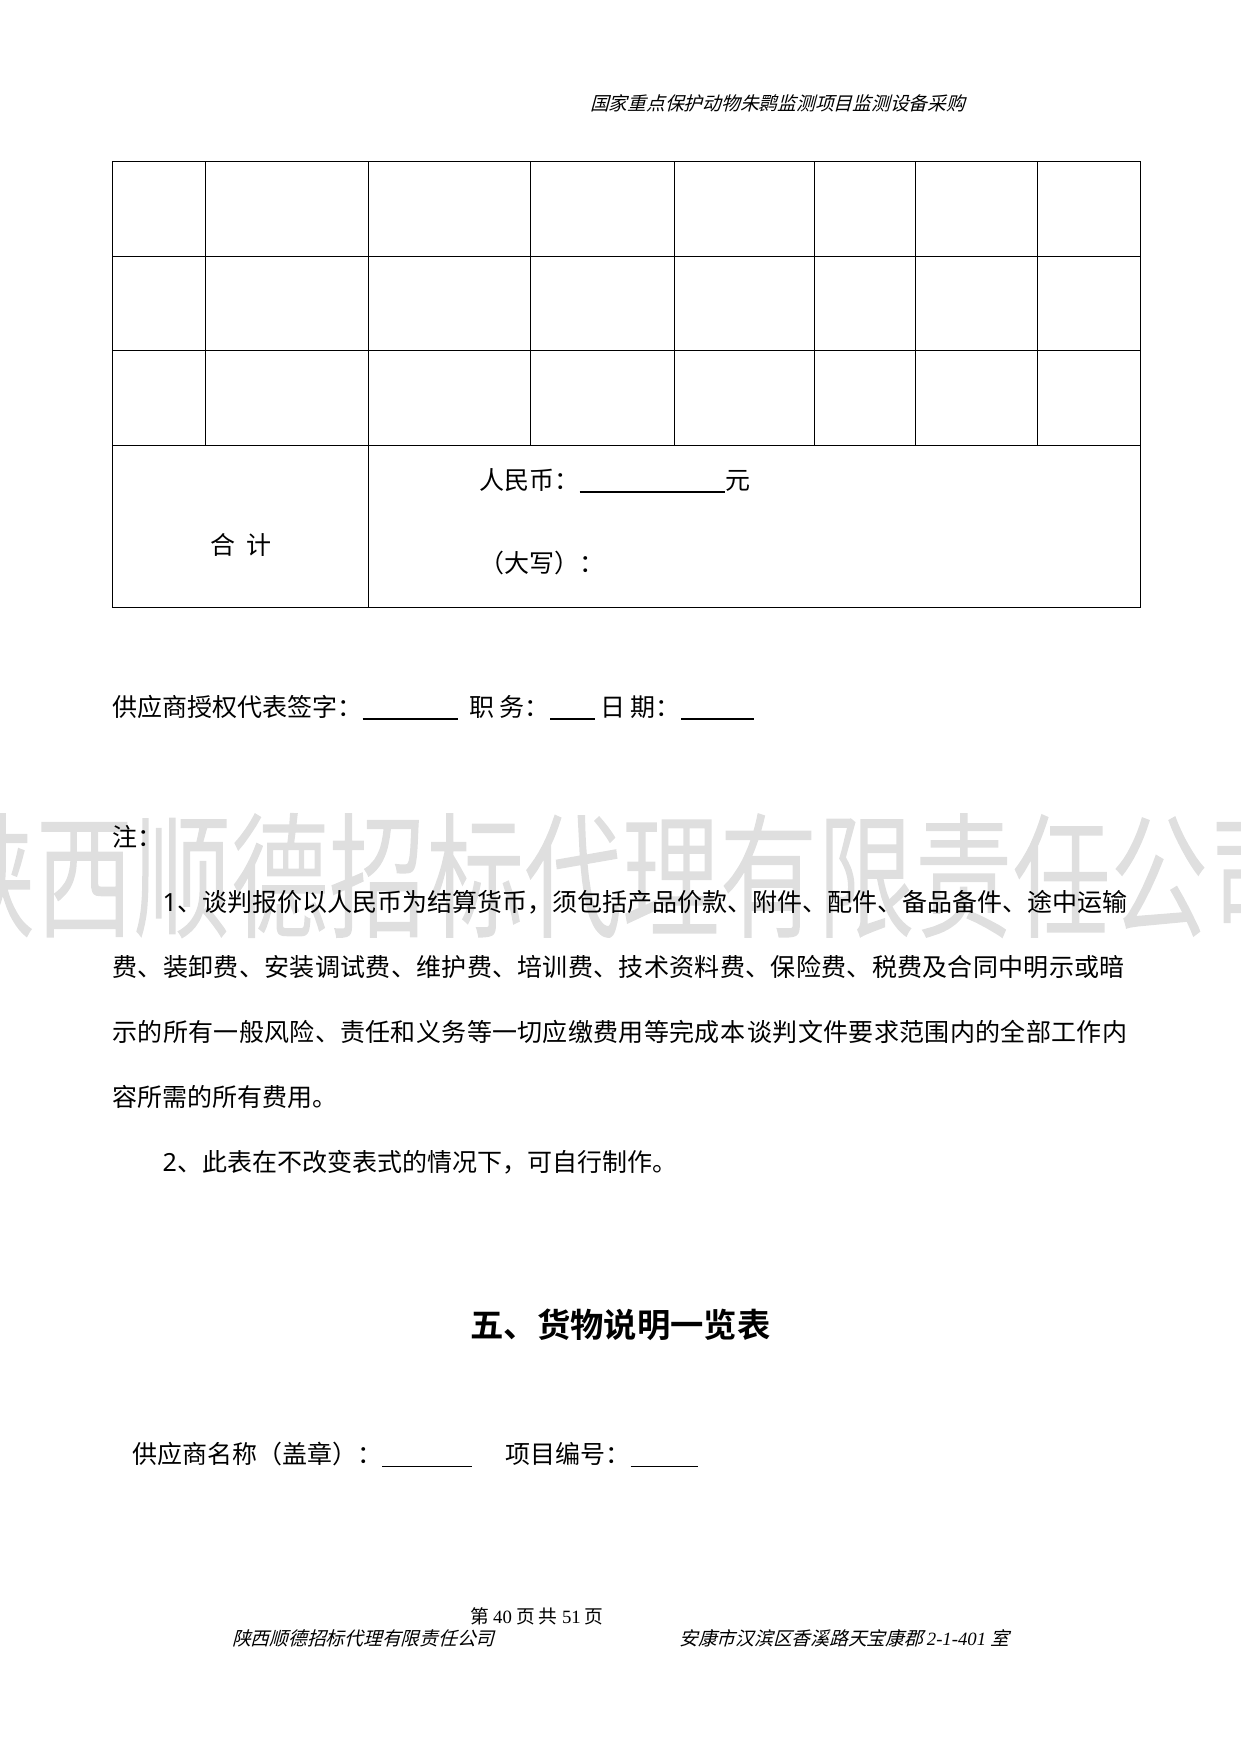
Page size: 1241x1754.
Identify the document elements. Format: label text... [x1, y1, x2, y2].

table_cell [1038, 162, 1140, 256]
table_cell [369, 351, 530, 445]
table_cell [675, 257, 814, 350]
table_cell [1038, 351, 1140, 445]
table_cell [675, 162, 814, 256]
table_cell [206, 351, 368, 445]
table_cell [815, 257, 915, 350]
table_cell [916, 162, 1037, 256]
text 供应商授权代表签字： 职 务： 日 期： [112, 673, 1128, 738]
table_cell [815, 351, 915, 445]
table_cell 人民币： 元 （大写）： [369, 446, 1140, 607]
table_cell [1038, 257, 1140, 350]
table_cell [531, 162, 674, 256]
text 1、谈判报价以人民币为结算货币，须包括产品价款、附件、配件、备品备件、途中运输费、装卸费、安装调试费、维护费、培训费、技术资料费、保险费、税费及合同中明示或暗示的所有一般风险、责任和义务等一切应缴费用等完成本谈判文件要求范围内的全部工作内容所需的所有费用。 [112, 868, 1128, 1128]
table_cell [815, 162, 915, 256]
table_cell [369, 257, 530, 350]
text 2、此表在不改变表式的情况下，可自行制作。 [112, 1128, 1128, 1193]
table_cell 合 计 [113, 446, 368, 607]
table_cell [206, 257, 368, 350]
text 注： [112, 803, 1128, 868]
table_cell [531, 257, 674, 350]
table_cell [113, 257, 205, 350]
table_cell [369, 162, 530, 256]
text 五、货物说明一览表 [112, 1290, 1128, 1355]
table_cell [916, 257, 1037, 350]
table_cell [531, 351, 674, 445]
text 供应商名称（盖章）： 项目编号： [112, 1420, 1128, 1485]
table_cell [113, 351, 205, 445]
table_cell [113, 162, 205, 256]
table_cell [916, 351, 1037, 445]
table_cell [206, 162, 368, 256]
table_cell [675, 351, 814, 445]
